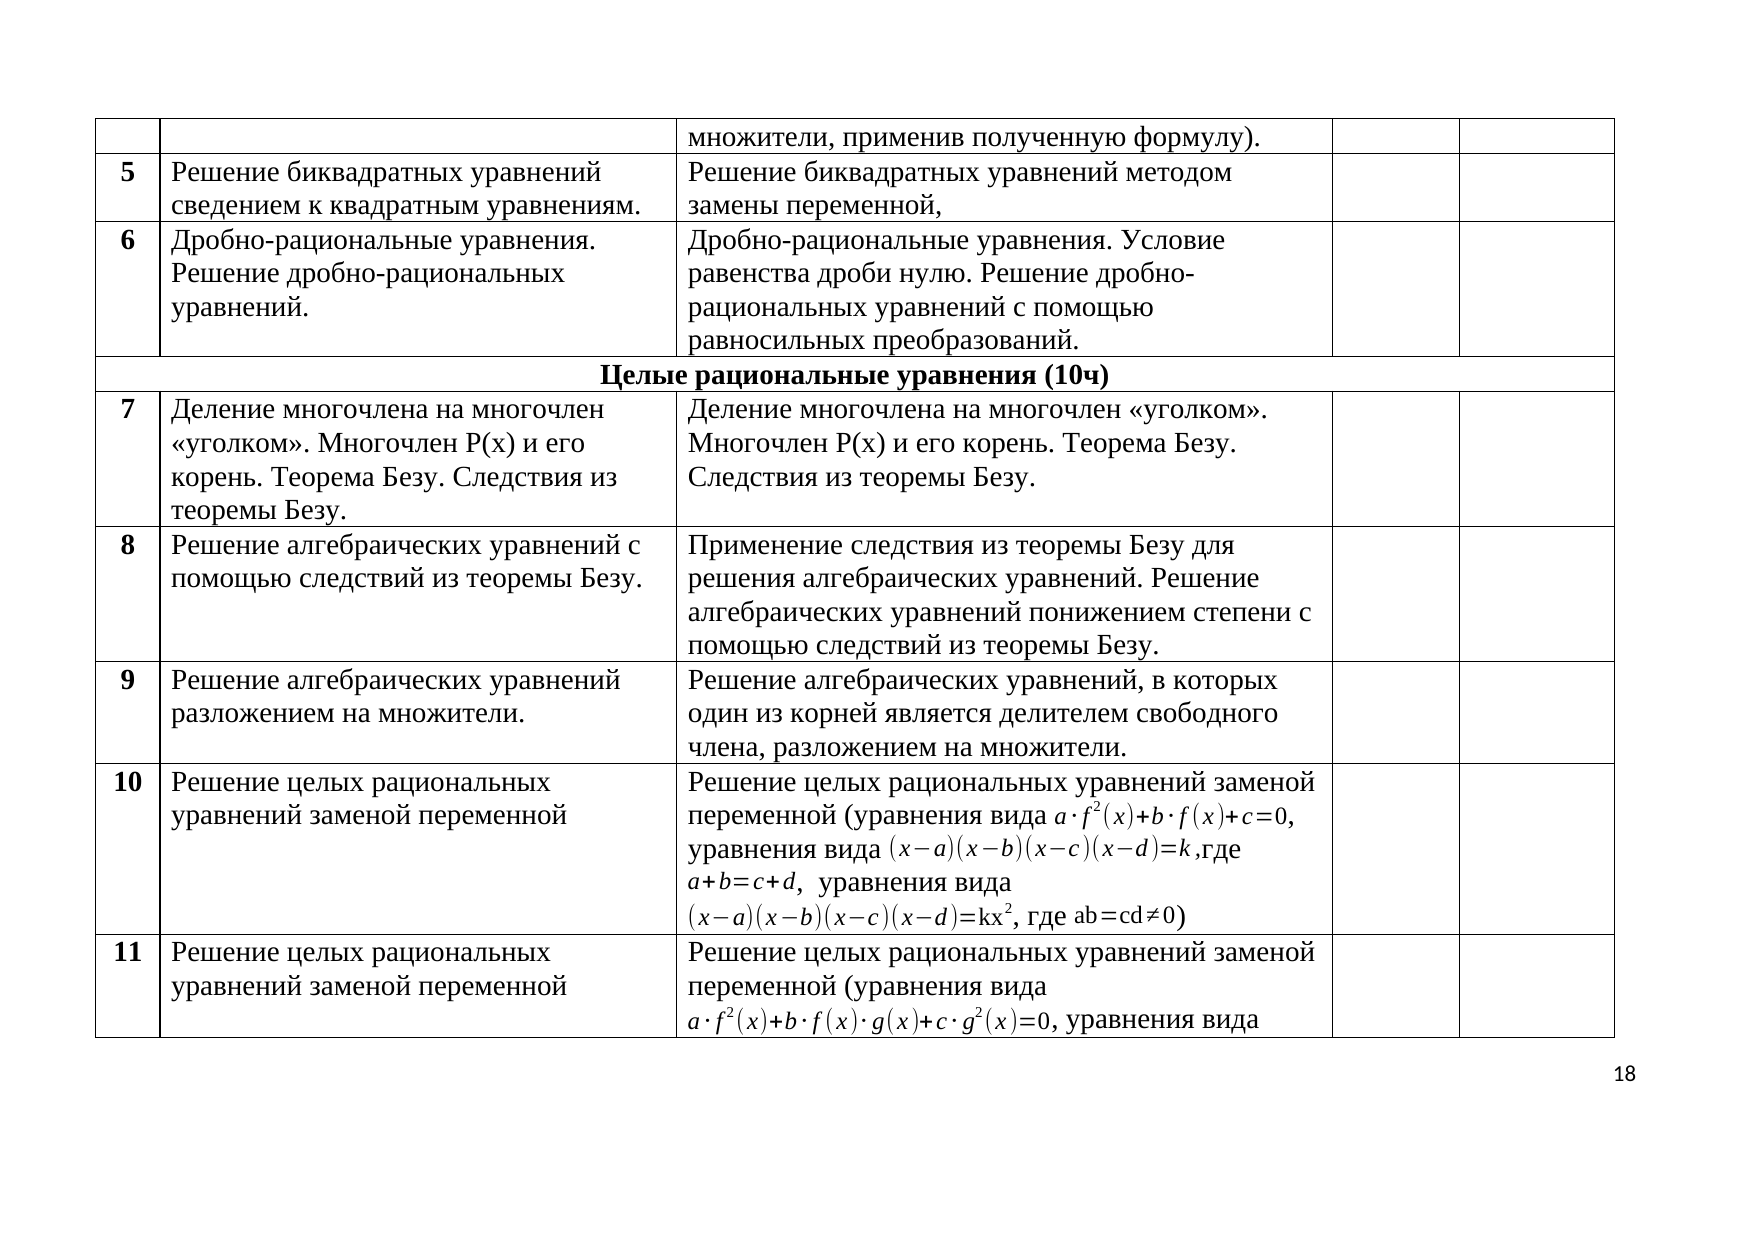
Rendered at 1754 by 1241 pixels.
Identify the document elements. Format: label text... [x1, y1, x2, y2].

table_cell [1460, 119, 1614, 153]
table_cell Решение биквадратных уравнений методом замены переменной, [677, 154, 1332, 221]
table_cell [161, 935, 676, 1037]
table_cell [1333, 527, 1459, 661]
table_cell [1460, 154, 1614, 221]
table_cell 11 [96, 935, 159, 1037]
table_cell [1460, 662, 1614, 763]
table_cell Целые рациональные уравнения (10ч) [96, 357, 1614, 391]
table_cell Дробно-рациональные уравнения. Условие равенства дроби нулю. Решение дробно-рациональных уравнений с помощью равносильных преобразований. [677, 222, 1332, 356]
table_cell [1460, 392, 1614, 526]
table_cell Дробно-рациональные уравнения. Решение дробно-рациональных уравнений. [161, 222, 676, 356]
table_cell [1460, 764, 1614, 933]
table_cell 5 [96, 154, 159, 221]
table_cell [1333, 119, 1459, 153]
table_cell 7 [96, 392, 159, 526]
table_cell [161, 119, 676, 153]
table_cell Решение целых рациональных уравнений заменой переменной [161, 764, 676, 933]
table_cell [1333, 154, 1459, 221]
table_cell Решение алгебраических уравнений с помощью следствий из теоремы Безу. [161, 527, 676, 661]
table_cell 6 [96, 222, 159, 356]
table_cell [677, 119, 1332, 153]
table_cell [1333, 764, 1459, 933]
table_cell Деление многочлена на многочлен «уголком». Многочлен P(x) и его корень. Теорема Безу. Следствия из теоремы Безу. [161, 392, 676, 526]
table_cell Решение биквадратных уравнений сведением к квадратным уравнениям. [161, 154, 676, 221]
table_cell Применение следствия из теоремы Безу для решения алгебраических уравнений. Решение алгебраических уравнений понижением степени с помощью следствий из теоремы Безу. [677, 527, 1332, 661]
table_cell 9 [96, 662, 159, 763]
table_cell 10 [96, 764, 159, 933]
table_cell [677, 935, 1332, 1037]
table_cell Решение алгебраических уравнений разложением на множители. [161, 662, 676, 763]
table_cell Деление многочлена на многочлен «уголком». Многочлен P(x) и его корень. Теорема Безу. Следствия из теоремы Безу. [677, 392, 1332, 526]
table_cell Решение целых рациональных уравнений заменой переменной (уравнения вида , уравнения вида где , уравнения вида , где ) [677, 764, 1332, 933]
table_cell [1460, 527, 1614, 661]
table_cell Решение алгебраических уравнений, в которых один из корней является делителем свободного члена, разложением на множители. [677, 662, 1332, 763]
table_cell [1333, 662, 1459, 763]
table_cell [1333, 222, 1459, 356]
table_cell 4 [96, 119, 159, 153]
table_cell [1333, 392, 1459, 526]
table_cell 8 [96, 527, 159, 661]
table_cell [1333, 935, 1459, 1037]
table_cell [1460, 222, 1614, 356]
table_cell [1460, 935, 1614, 1037]
